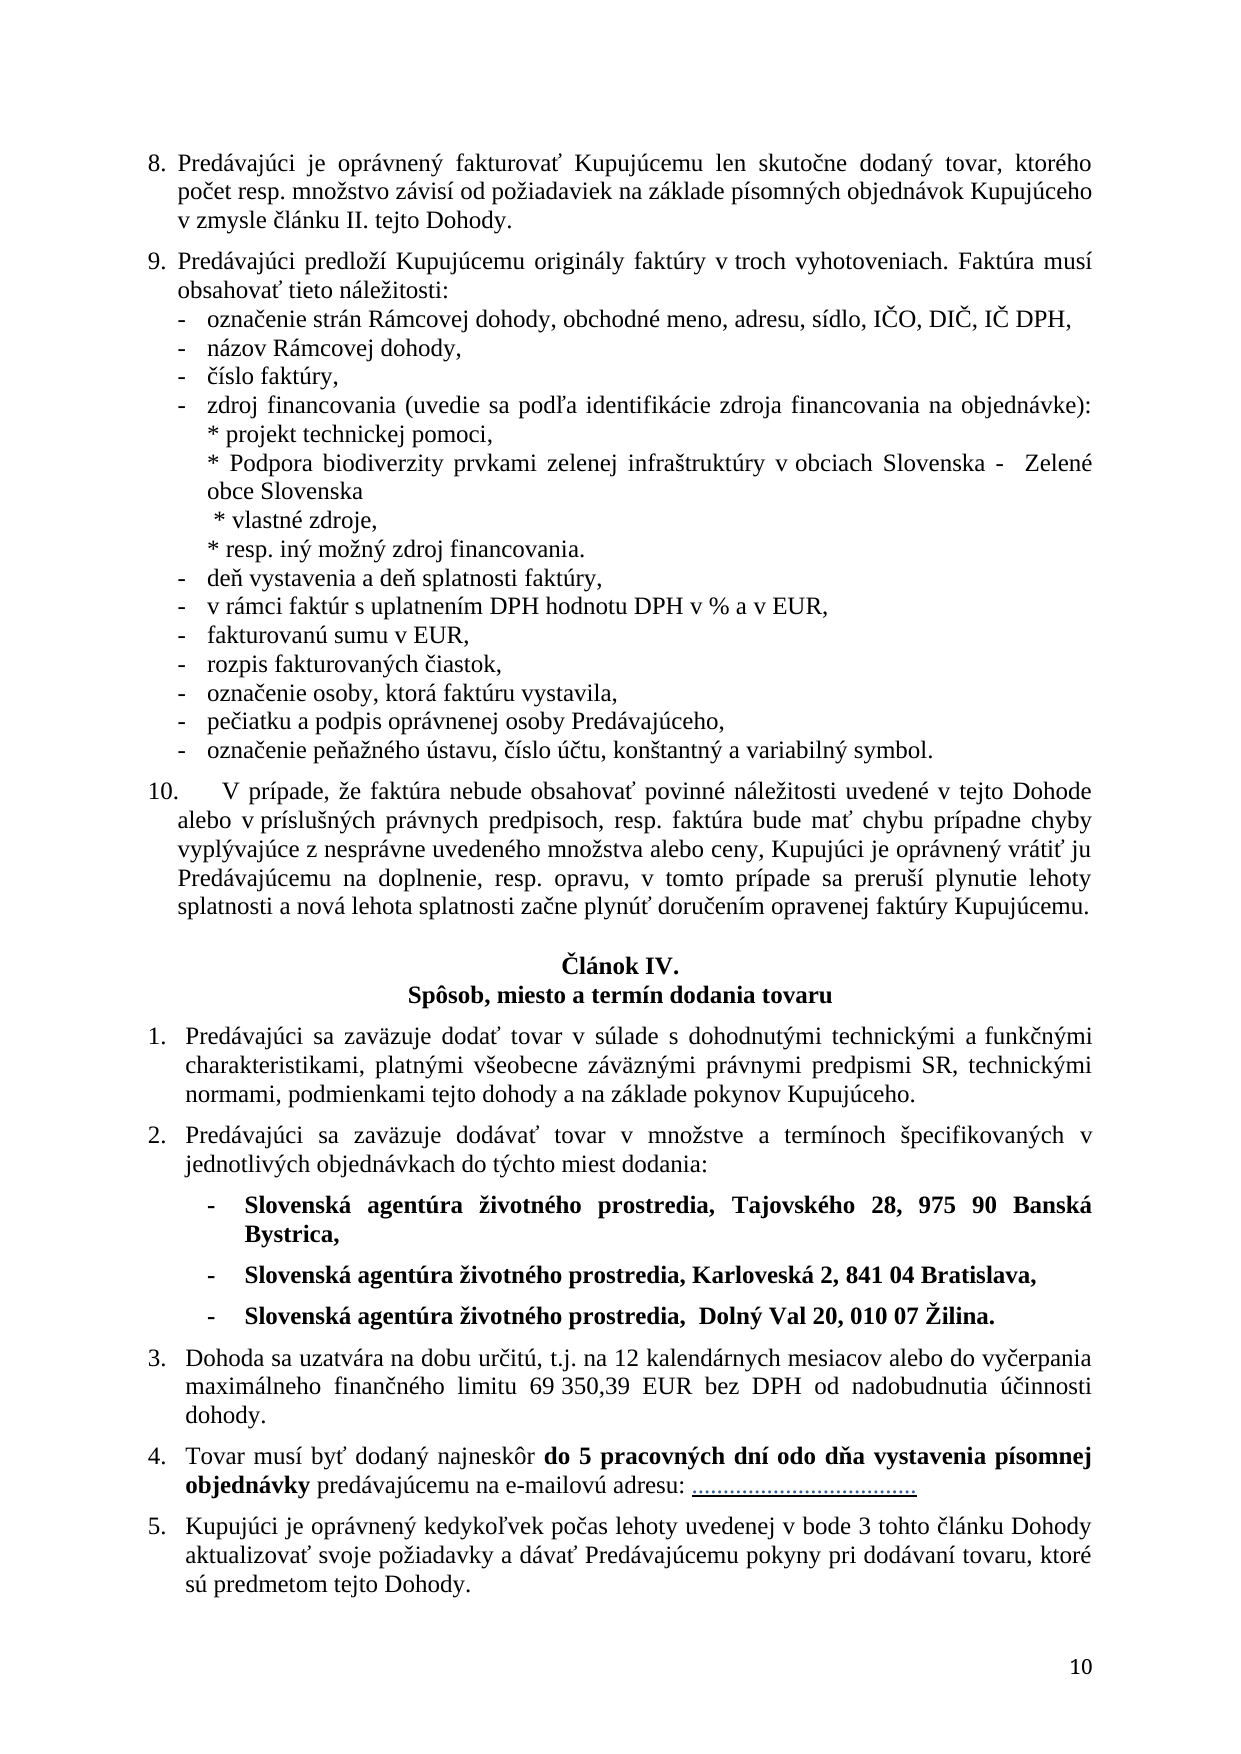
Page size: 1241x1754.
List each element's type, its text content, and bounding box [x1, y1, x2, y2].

list označenie osoby, ktorá faktúru vystavila, [177, 678, 1092, 706]
list označenie peňažného ústavu, číslo účtu, konštantný a variabilný symbol. [177, 735, 1092, 764]
list číslo faktúry, [177, 361, 1092, 390]
text * vlastné zdroje, [207, 505, 1092, 534]
list v rámci faktúr s uplatnením DPH hodnotu DPH v % a v EUR, [177, 591, 1092, 620]
list fakturovanú sumu v EUR, [177, 620, 1092, 649]
list deň vystavenia a deň splatnosti faktúry, [177, 563, 1092, 591]
list Dohoda sa uzatvára na dobu určitú, t.j. na 12 kalendárnych mesiacov alebo do vyčerpania maximálneho finančného limitu 69 350,39 EUR bez DPH od nadobudnutia účinnosti dohody. [148, 1343, 1092, 1429]
list Predávajúci predloží Kupujúcemu originály faktúry v troch vyhotoveniach. Faktúra musí obsahovať tieto náležitosti: [148, 246, 1092, 304]
text * Podpora biodiverzity prvkami zelenej infraštruktúry v obciach Slovenska - Zelené obce Slovenska [207, 448, 1092, 505]
list pečiatku a podpis oprávnenej osoby Predávajúceho, [177, 706, 1092, 735]
list názov Rámcovej dohody, [177, 333, 1092, 361]
list Slovenská agentúra životného prostredia, Tajovského 28, 975 90 Banská Bystrica, [207, 1190, 1092, 1248]
text Článok IV. [148, 951, 1092, 980]
list Predávajúci je oprávnený fakturovať Kupujúcemu len skutočne dodaný tovar, ktorého počet resp. množstvo závisí od požiadaviek na základe písomných objednávok Kupujúceho v zmysle článku II. tejto Dohody. [148, 148, 1092, 234]
list označenie strán Rámcovej dohody, obchodné meno, adresu, sídlo, IČO, DIČ, IČ DPH, [177, 304, 1092, 333]
list V prípade, že faktúra nebude obsahovať povinné náležitosti uvedené v tejto Dohode alebo v príslušných právnych predpisoch, resp. faktúra bude mať chybu prípadne chyby vyplývajúce z nesprávne uvedeného množstva alebo ceny, Kupujúci je oprávnený vrátiť ju Predávajúcemu na doplnenie, resp. opravu, v tomto prípade sa preruší plynutie lehoty splatnosti a nová lehota splatnosti začne plynúť doručením opravenej faktúry Kupujúcemu. [148, 776, 1092, 920]
text Spôsob, miesto a termín dodania tovaru [148, 980, 1092, 1009]
list Tovar musí byť dodaný najneskôr do 5 pracovných dní odo dňa vystavenia písomnej objednávky predávajúcemu na e-mailovú adresu: .................................... [148, 1441, 1092, 1499]
list rozpis fakturovaných čiastok, [177, 649, 1092, 678]
list Kupujúci je oprávnený kedykoľvek počas lehoty uvedenej v bode 3 tohto článku Dohody aktualizovať svoje požiadavky a dávať Predávajúcemu pokyny pri dodávaní tovaru, ktoré sú predmetom tejto Dohody. [148, 1511, 1092, 1598]
list Predávajúci sa zaväzuje dodávať tovar v množstve a termínoch špecifikovaných v jednotlivých objednávkach do týchto miest dodania: [148, 1120, 1092, 1178]
list Slovenská agentúra životného prostredia, Dolný Val 20, 010 07 Žilina. [207, 1301, 1092, 1330]
list Predávajúci sa zaväzuje dodať tovar v súlade s dohodnutými technickými a funkčnými charakteristikami, platnými všeobecne záväznými právnymi predpismi SR, technickými normami, podmienkami tejto dohody a na základe pokynov Kupujúceho. [148, 1021, 1092, 1108]
list zdroj financovania (uvedie sa podľa identifikácie zdroja financovania na objednávke): * projekt technickej pomoci, [177, 390, 1092, 448]
text * resp. iný možný zdroj financovania. [207, 534, 1092, 563]
list Slovenská agentúra životného prostredia, Karloveská 2, 841 04 Bratislava, [207, 1260, 1092, 1289]
